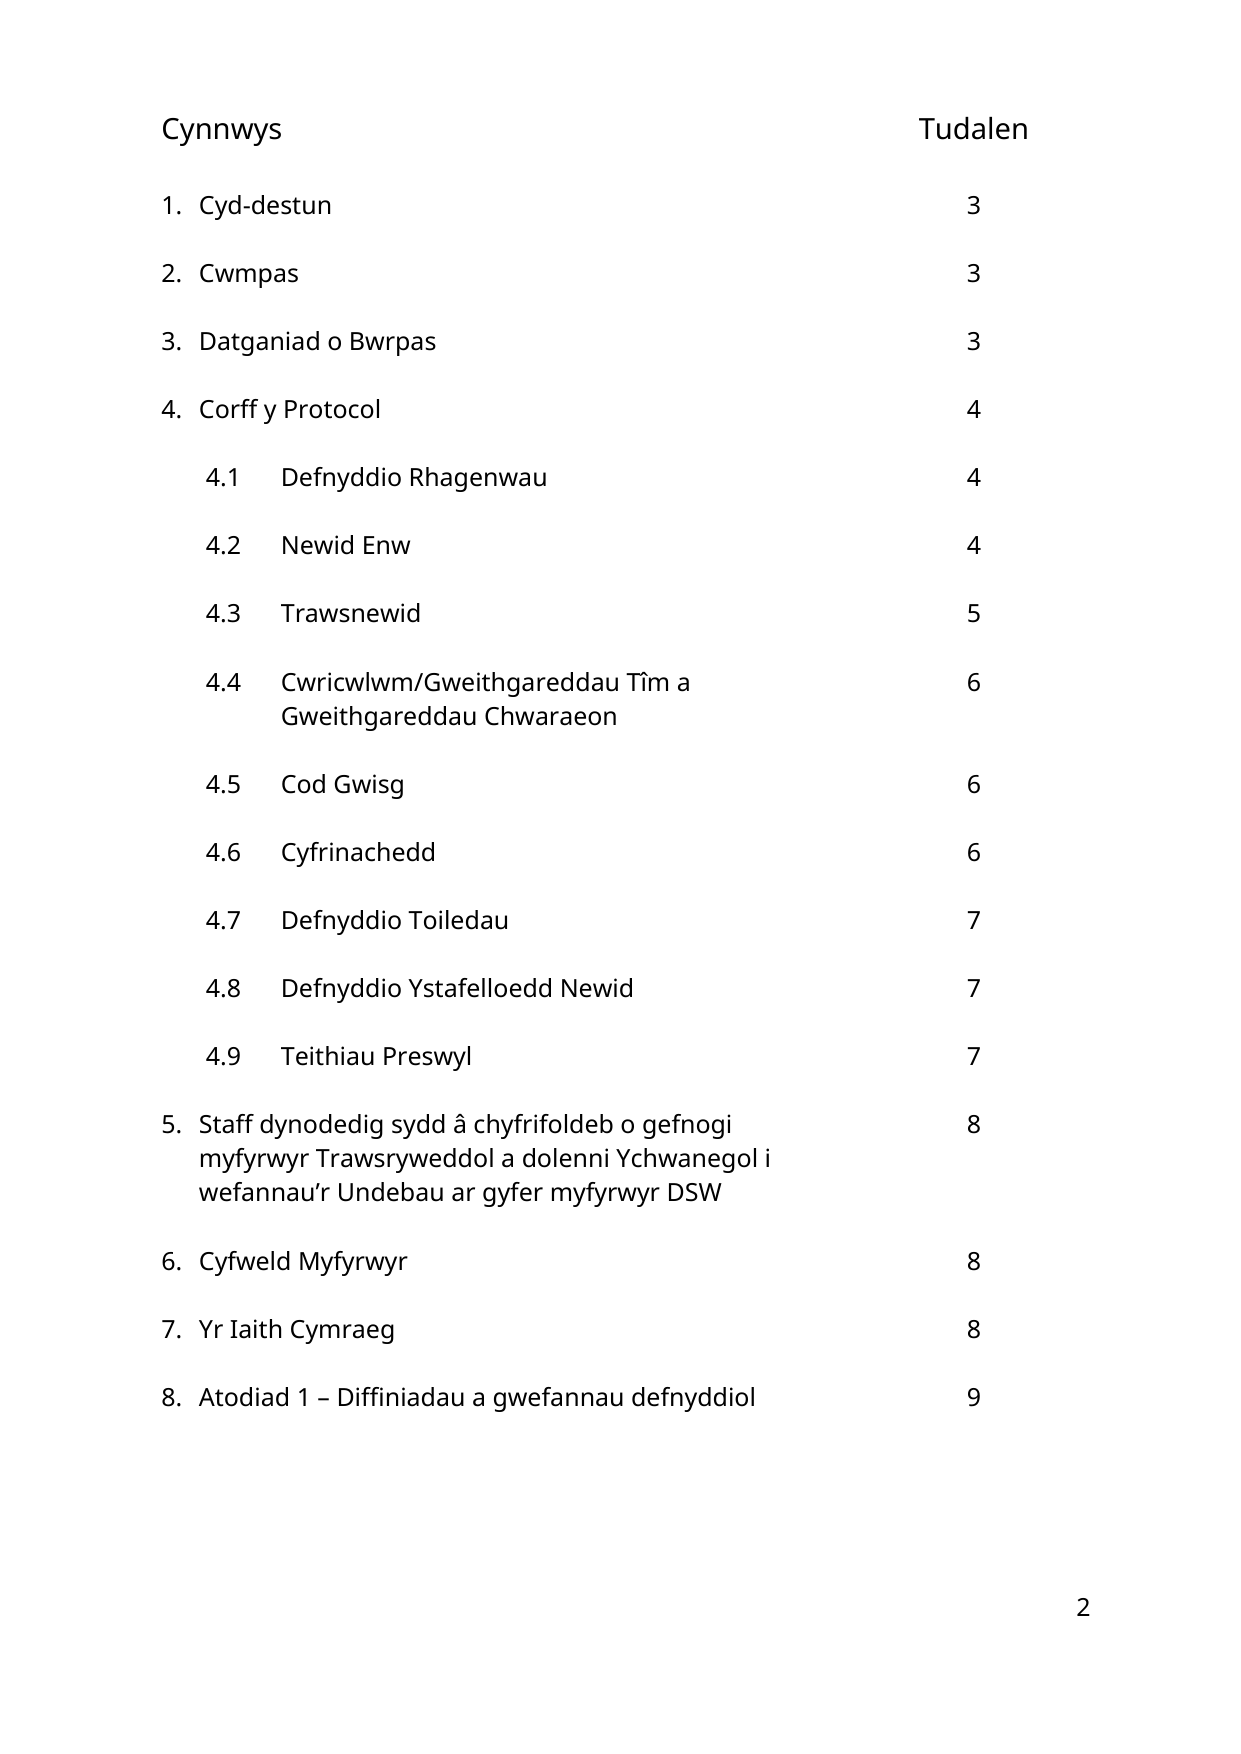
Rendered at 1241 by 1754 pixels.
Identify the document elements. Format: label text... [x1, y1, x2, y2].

table_cell 3 [858, 324, 1089, 392]
table_cell 3 [858, 187, 1089, 255]
table_cell 4 4 4 5 6 6 6 7 7 7 [858, 392, 1089, 1107]
table_cell 8 [858, 1107, 1089, 1243]
table_header Cynnwys [150, 108, 858, 187]
table_cell Corff y Protocol Defnyddio Rhagenwau Newid Enw Trawsnewid Cwricwlwm/Gweithgareddau Tîm a Gweithgareddau Chwaraeon Cod Gwisg Cyfrinachedd Defnyddio Toiledau Defnyddio Ystafelloedd Newid Teithiau Preswyl [150, 392, 858, 1107]
table_cell Cyd-destun [150, 187, 858, 255]
table_cell Cwmpas [150, 255, 858, 323]
table_cell 8 [858, 1243, 1089, 1311]
table_cell 3 [858, 255, 1089, 323]
table_cell Atodiad 1 – Diffiniadau a gwefannau defnyddiol [150, 1380, 858, 1448]
table_cell 9 [858, 1380, 1089, 1448]
table_cell Datganiad o Bwrpas [150, 324, 858, 392]
table_header Tudalen [858, 108, 1089, 187]
table_cell Staff dynodedig sydd â chyfrifoldeb o gefnogi myfyrwyr Trawsryweddol a dolenni Ychwanegol i wefannau’r Undebau ar gyfer myfyrwyr DSW [150, 1107, 858, 1243]
table_cell Cyfweld Myfyrwyr [150, 1243, 858, 1311]
table_cell 8 [858, 1311, 1089, 1379]
table_cell Yr Iaith Cymraeg [150, 1311, 858, 1379]
